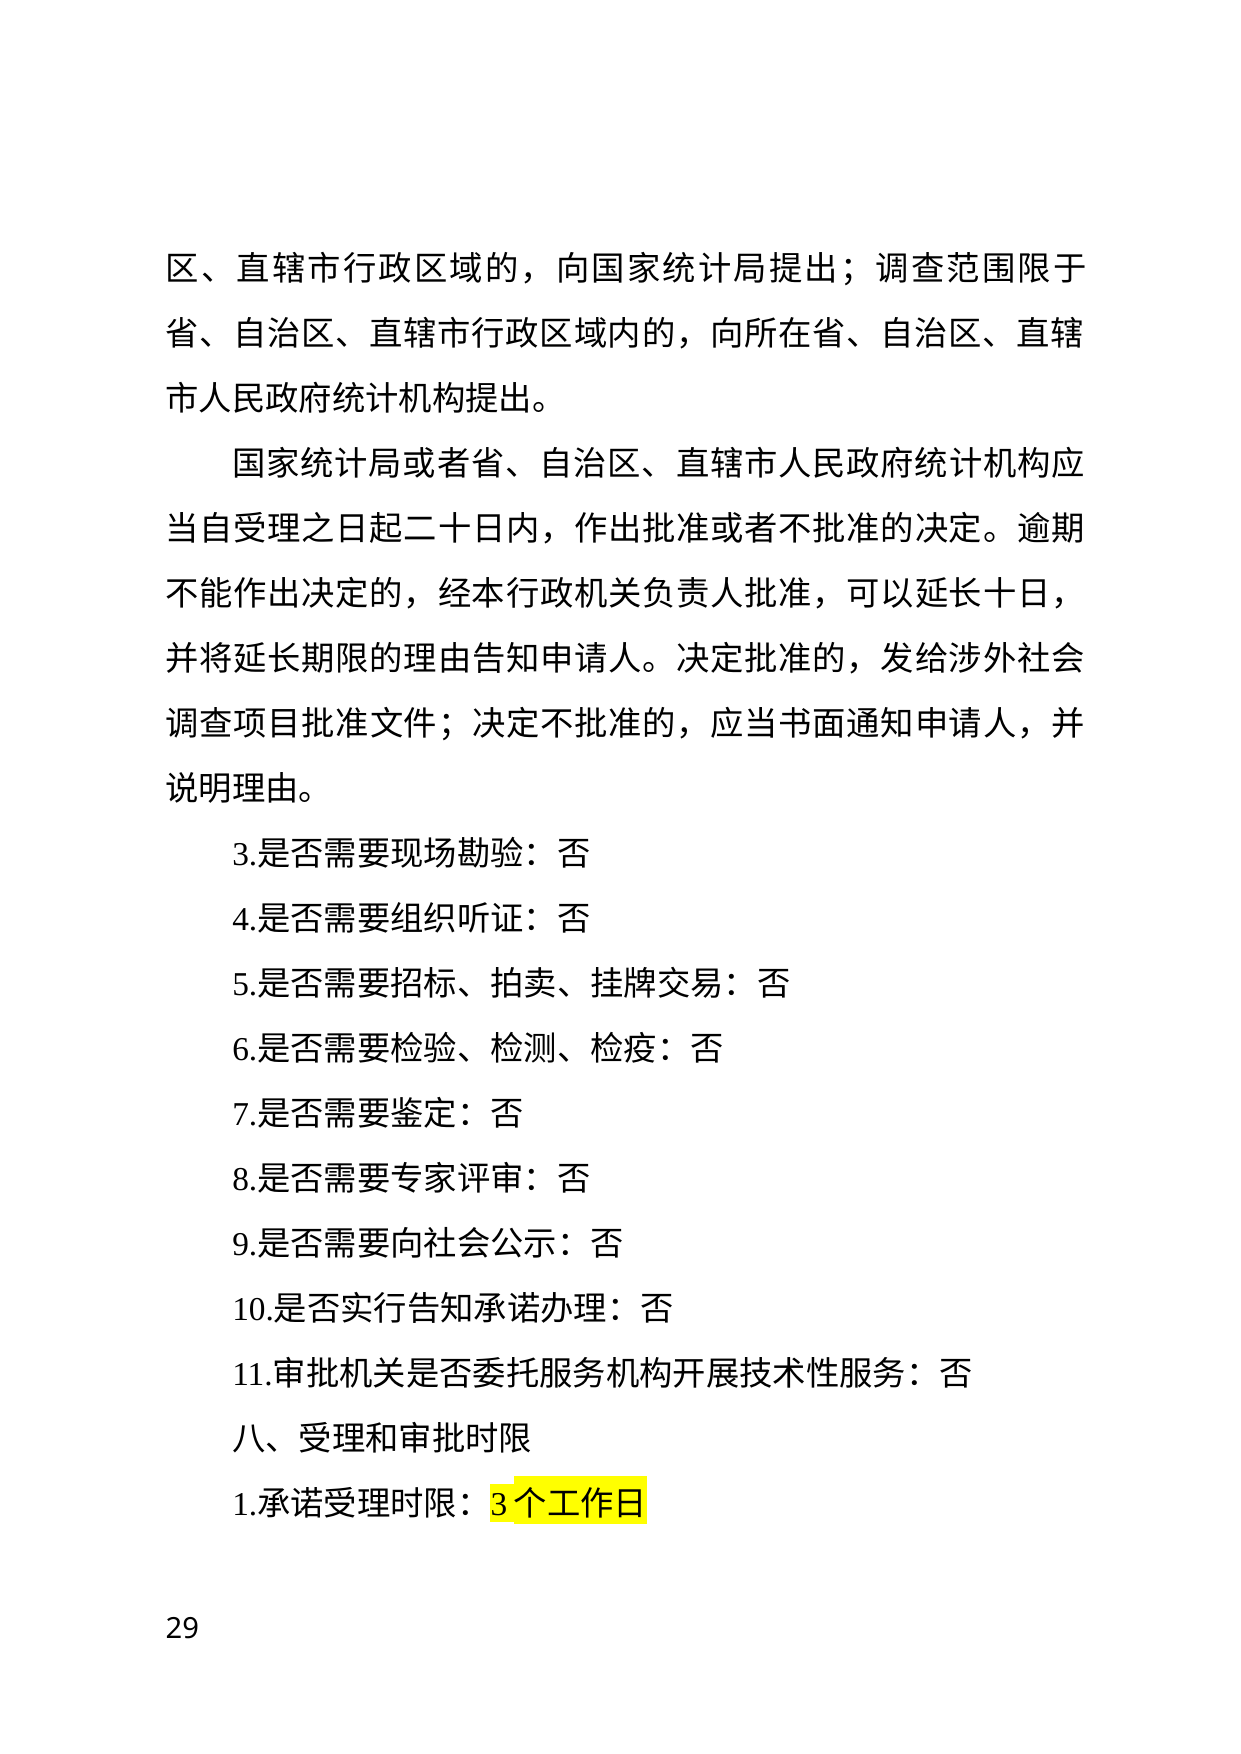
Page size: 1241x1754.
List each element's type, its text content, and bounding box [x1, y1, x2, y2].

text 国家统计局或者省、自治区、直辖市人民政府统计机构应当自受理之日起二十日内，作出批准或者不批准的决定。逾期不能作出决定的，经本行政机关负责人批准，可以延长十日，并将延长期限的理由告知申请人。决定批准的，发给涉外社会调查项目批准文件；决定不批准的，应当书面通知申请人，并说明理由。 [165, 428, 1087, 818]
text 5.是否需要招标、拍卖、挂牌交易：否 [165, 948, 1087, 1013]
text 6.是否需要检验、检测、检疫：否 [165, 1013, 1087, 1078]
text 3.是否需要现场勘验：否 [165, 818, 1087, 883]
text 10.是否实行告知承诺办理：否 [165, 1273, 1087, 1338]
text 8.是否需要专家评审：否 [165, 1143, 1087, 1208]
list 受理和审批时限 [165, 1403, 1087, 1468]
text 1.承诺受理时限：3个工作日 [165, 1468, 1087, 1533]
text 7.是否需要鉴定：否 [165, 1078, 1087, 1143]
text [165, 233, 1087, 428]
text 4.是否需要组织听证：否 [165, 883, 1087, 948]
text 11.审批机关是否委托服务机构开展技术性服务：否 [165, 1338, 1087, 1403]
text 9.是否需要向社会公示：否 [165, 1208, 1087, 1273]
